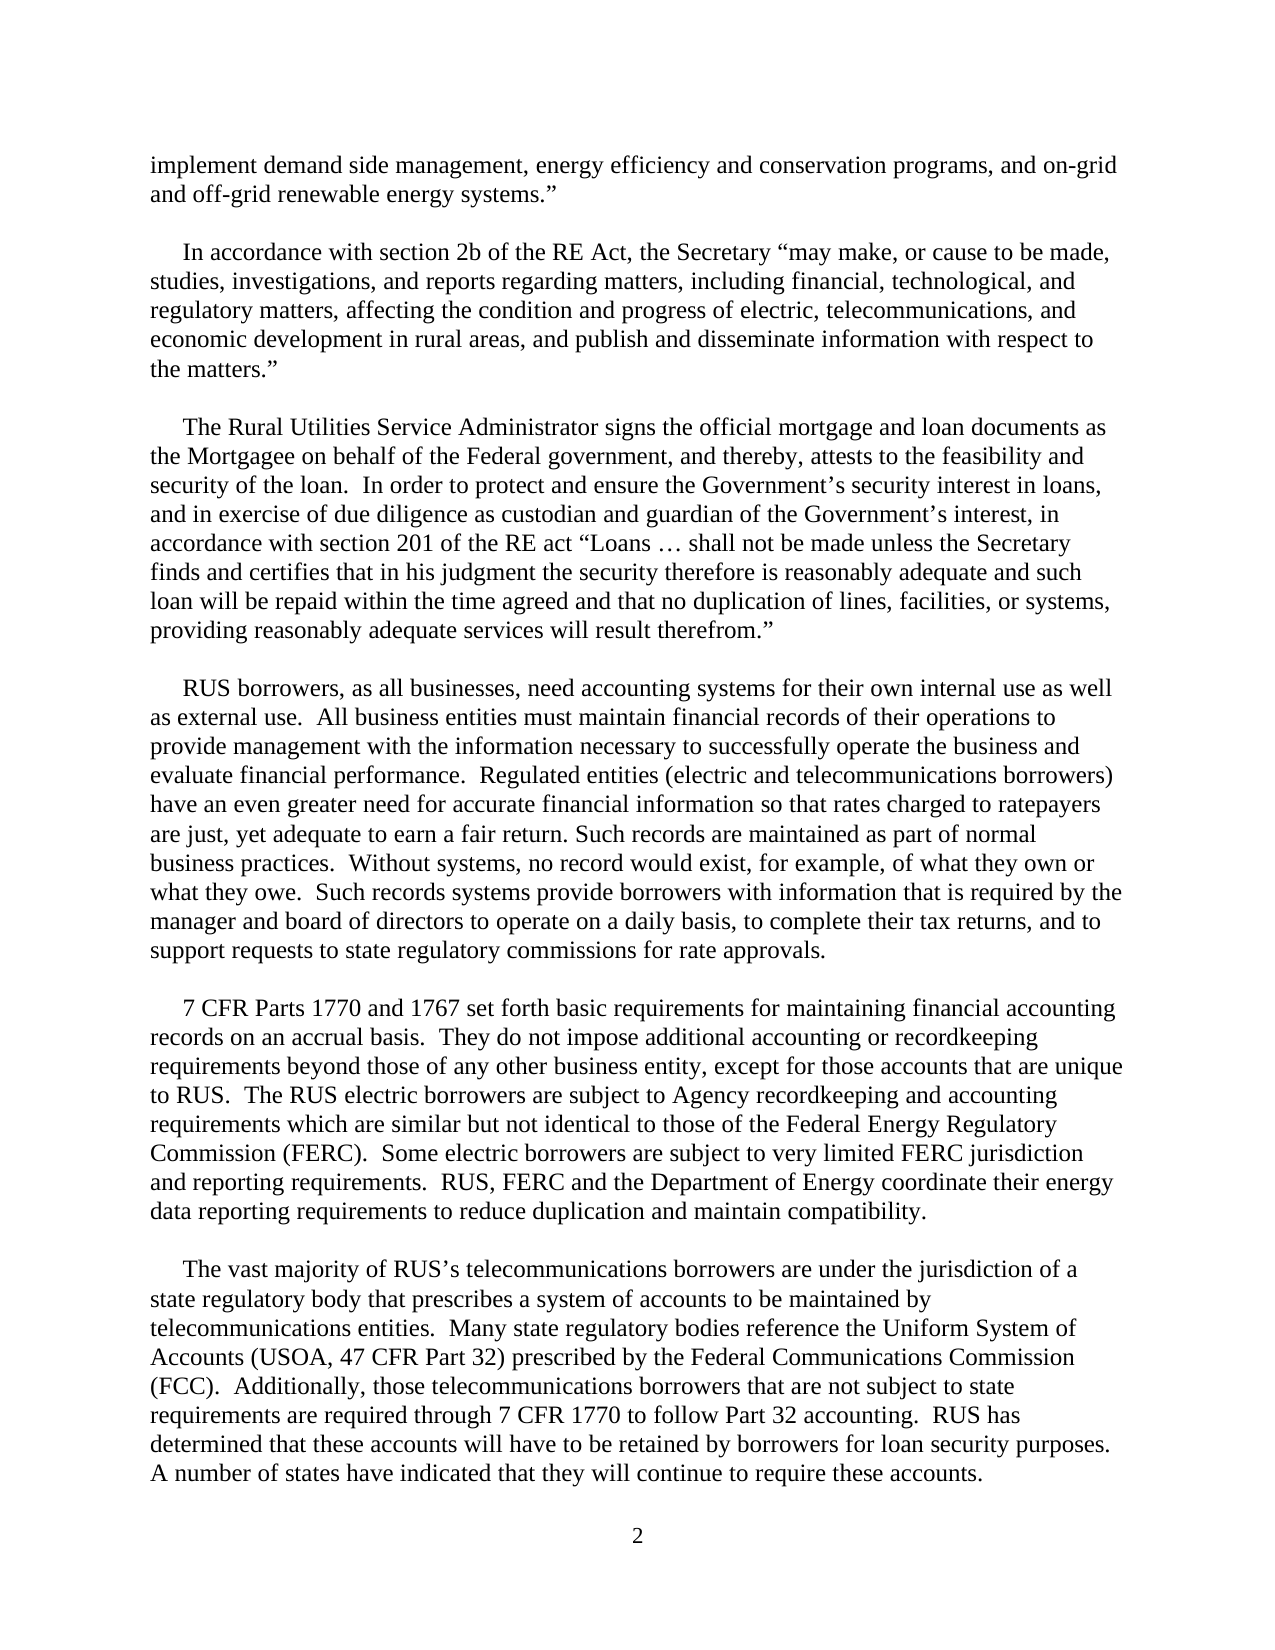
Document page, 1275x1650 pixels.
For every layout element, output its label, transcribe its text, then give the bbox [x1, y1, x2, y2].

text RUS borrowers, as all businesses, need accounting systems for their own internal use as well as external use. All business entities must maintain financial records of their operations to provide management with the information necessary to successfully operate the business and evaluate financial performance. Regulated entities (electric and telecommunications borrowers) have an even greater need for accurate financial information so that rates charged to ratepayers are just, yet adequate to earn a fair return. Such records are maintained as part of normal business practices. Without systems, no record would exist, for example, of what they own or what they owe. Such records systems provide borrowers with information that is required by the manager and board of directors to operate on a daily basis, to complete their tax returns, and to support requests to state regulatory commissions for rate approvals. [150, 673, 1125, 964]
text The Rural Utilities Service Administrator signs the official mortgage and loan documents as the Mortgagee on behalf of the Federal government, and thereby, attests to the feasibility and security of the loan. In order to protect and ensure the Government’s security interest in loans, and in exercise of due diligence as custodian and guardian of the Government’s interest, in accordance with section 201 of the RE act “Loans … shall not be made unless the Secretary finds and certifies that in his judgment the security therefore is reasonably adequate and such loan will be repaid within the time agreed and that no duplication of lines, facilities, or systems, providing reasonably adequate services will result therefrom.” [150, 412, 1125, 644]
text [150, 150, 1125, 208]
text The vast majority of RUS’s telecommunications borrowers are under the jurisdiction of a state regulatory body that prescribes a system of accounts to be maintained by telecommunications entities. Many state regulatory bodies reference the Uniform System of Accounts (USOA, 47 CFR Part 32) prescribed by the Federal Communications Commission (FCC). Additionally, those telecommunications borrowers that are not subject to state requirements are required through 7 CFR 1770 to follow Part 32 accounting. RUS has determined that these accounts will have to be retained by borrowers for loan security purposes. A number of states have indicated that they will continue to require these accounts. [150, 1254, 1125, 1487]
text 7 CFR Parts 1770 and 1767 set forth basic requirements for maintaining financial accounting records on an accrual basis. They do not impose additional accounting or recordkeeping requirements beyond those of any other business entity, except for those accounts that are unique to RUS. The RUS electric borrowers are subject to Agency recordkeeping and accounting requirements which are similar but not identical to those of the Federal Energy Regulatory Commission (FERC). Some electric borrowers are subject to very limited FERC jurisdiction and reporting requirements. RUS, FERC and the Department of Energy coordinate their energy data reporting requirements to reduce duplication and maintain compatibility. [150, 993, 1125, 1225]
text In accordance with section 2b of the RE Act, the Secretary “may make, or cause to be made, studies, investigations, and reports regarding matters, including financial, technological, and regulatory matters, affecting the condition and progress of electric, telecommunications, and economic development in rural areas, and publish and disseminate information with respect to the matters.” [150, 237, 1125, 382]
